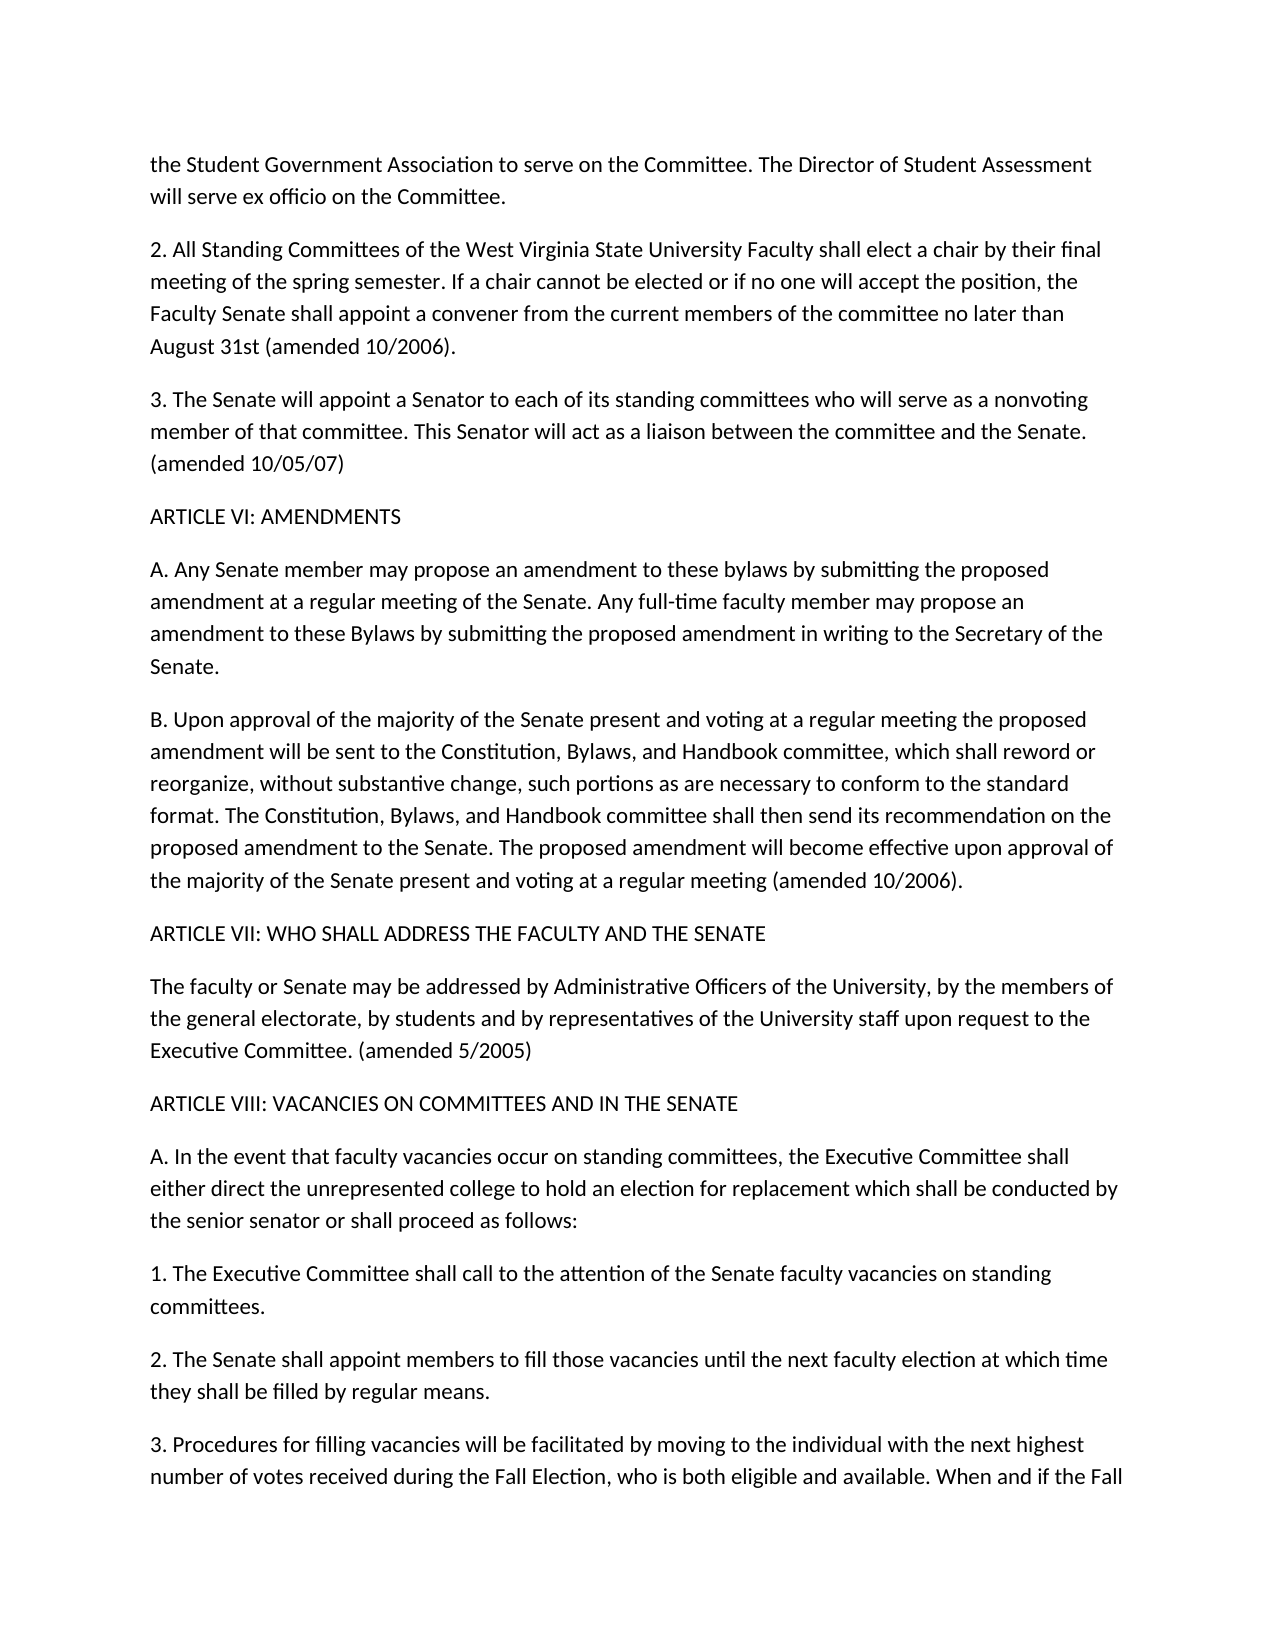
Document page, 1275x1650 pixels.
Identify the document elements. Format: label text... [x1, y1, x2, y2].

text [150, 1430, 1125, 1490]
text ARTICLE VI: AMENDMENTS [150, 502, 1125, 530]
text 2. The Senate shall appoint members to fill those vacancies until the next faculty election at which time they shall be filled by regular means. [150, 1345, 1125, 1405]
text A. In the event that faculty vacancies occur on standing committees, the Executive Committee shall either direct the unrepresented college to hold an election for replacement which shall be conducted by the senior senator or shall proceed as follows: [150, 1142, 1125, 1234]
text A. Any Senate member may propose an amendment to these bylaws by submitting the proposed amendment at a regular meeting of the Senate. Any full-time faculty member may propose an amendment to these Bylaws by submitting the proposed amendment in writing to the Secretary of the Senate. [150, 555, 1125, 680]
text The faculty or Senate may be addressed by Administrative Officers of the University, by the members of the general electorate, by students and by representatives of the University staff upon request to the Executive Committee. (amended 5/2005) [150, 972, 1125, 1064]
text ARTICLE VIII: VACANCIES ON COMMITTEES AND IN THE SENATE [150, 1089, 1125, 1117]
text ARTICLE VII: WHO SHALL ADDRESS THE FACULTY AND THE SENATE [150, 919, 1125, 947]
text 2. All Standing Committees of the West Virginia State University Faculty shall elect a chair by their final meeting of the spring semester. If a chair cannot be elected or if no one will accept the position, the Faculty Senate shall appoint a convener from the current members of the committee no later than August 31st (amended 10/2006). [150, 235, 1125, 360]
text 1. The Executive Committee shall call to the attention of the Senate faculty vacancies on standing committees. [150, 1259, 1125, 1320]
text 3. The Senate will appoint a Senator to each of its standing committees who will serve as a nonvoting member of that committee. This Senator will act as a liaison between the committee and the Senate. (amended 10/05/07) [150, 385, 1125, 477]
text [150, 150, 1125, 210]
text B. Upon approval of the majority of the Senate present and voting at a regular meeting the proposed amendment will be sent to the Constitution, Bylaws, and Handbook committee, which shall reword or reorganize, without substantive change, such portions as are necessary to conform to the standard format. The Constitution, Bylaws, and Handbook committee shall then send its recommendation on the proposed amendment to the Senate. The proposed amendment will become effective upon approval of the majority of the Senate present and voting at a regular meeting (amended 10/2006). [150, 705, 1125, 894]
